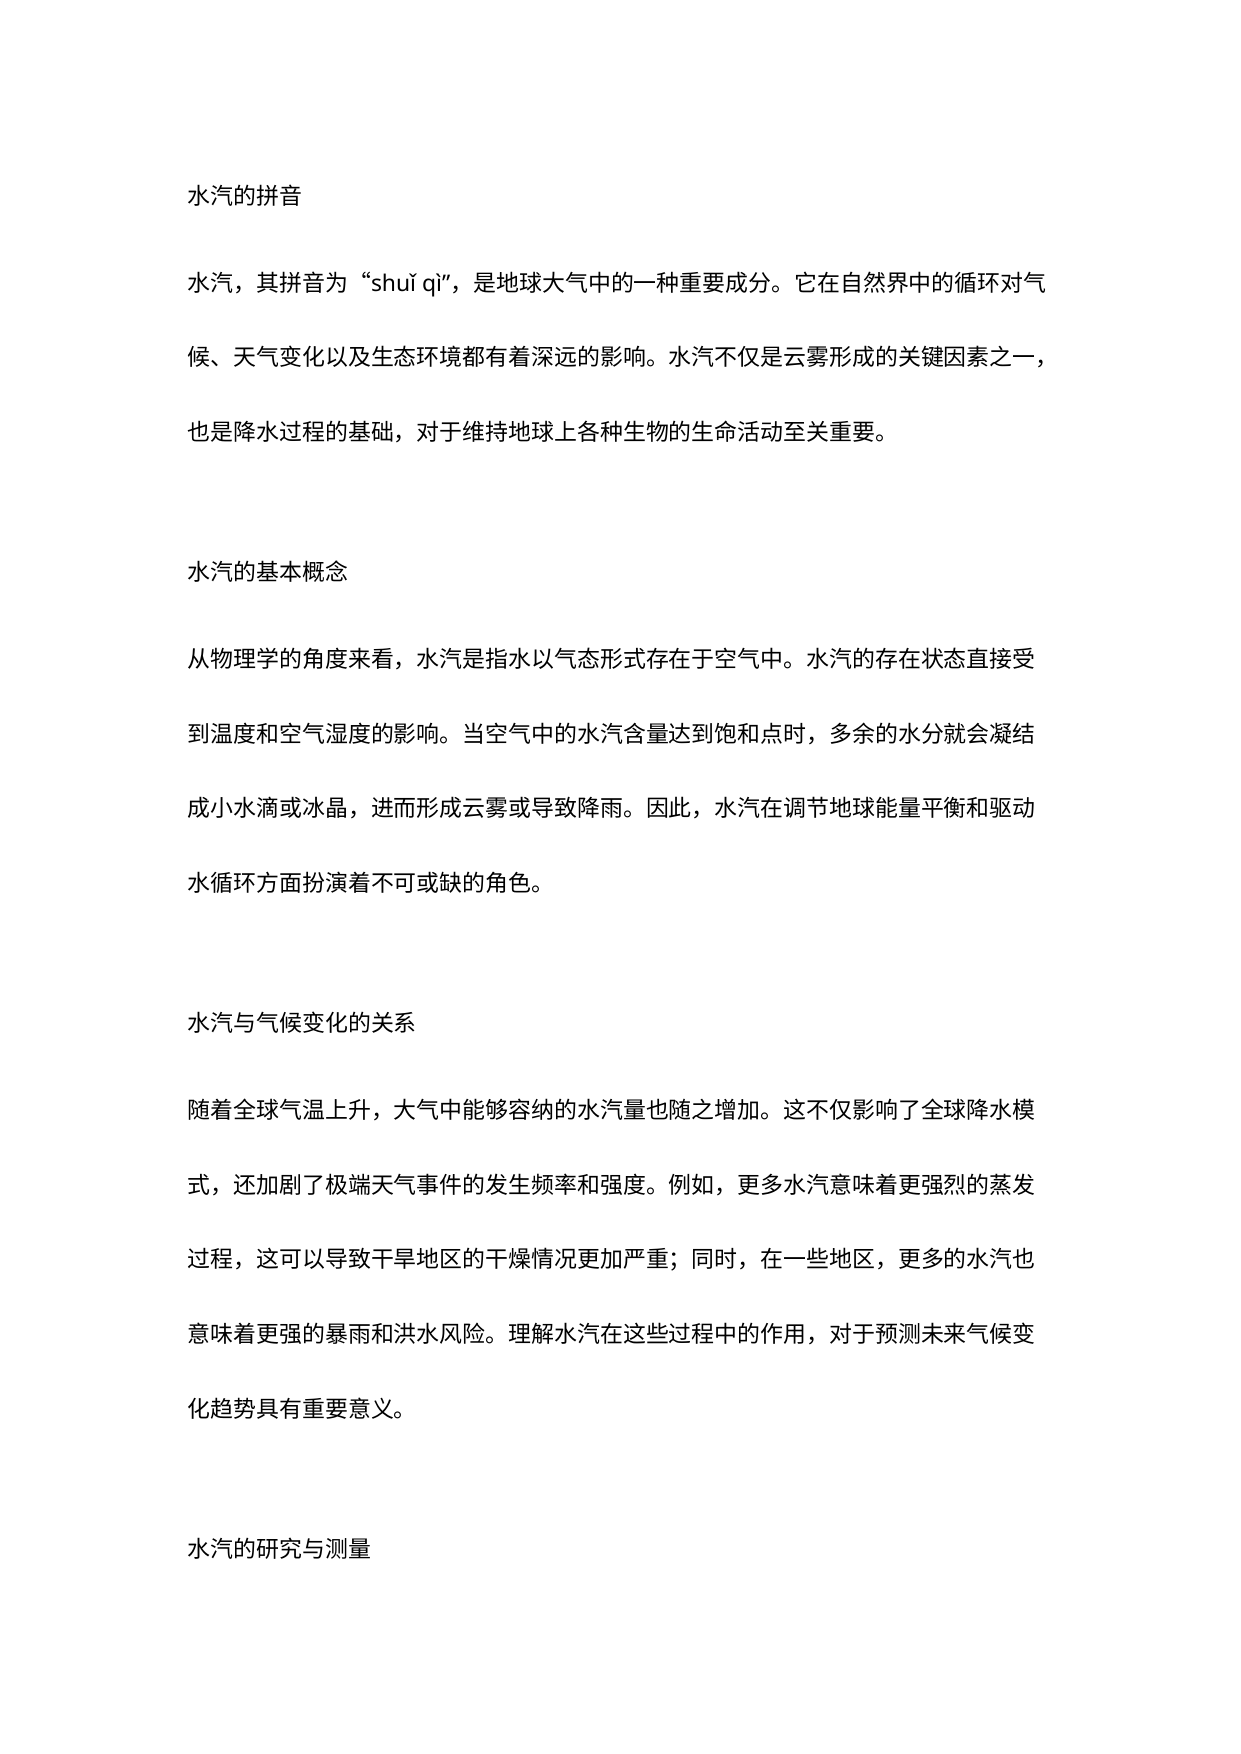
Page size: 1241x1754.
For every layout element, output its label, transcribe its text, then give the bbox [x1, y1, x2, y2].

text 水汽，其拼音为“shuǐ qì”，是地球大气中的一种重要成分。它在自然界中的循环对气候、天气变化以及生态环境都有着深远的影响。水汽不仅是云雾形成的关键因素之一，也是降水过程的基础，对于维持地球上各种生物的生命活动至关重要。 [187, 248, 1053, 463]
text 水汽的研究与测量 [187, 1515, 1053, 1580]
text 水汽与气候变化的关系 [187, 989, 1053, 1054]
text 水汽的拼音 [187, 162, 1053, 227]
text 从物理学的角度来看，水汽是指水以气态形式存在于空气中。水汽的存在状态直接受到温度和空气湿度的影响。当空气中的水汽含量达到饱和点时，多余的水分就会凝结成小水滴或冰晶，进而形成云雾或导致降雨。因此，水汽在调节地球能量平衡和驱动水循环方面扮演着不可或缺的角色。 [187, 625, 1053, 914]
text 随着全球气温上升，大气中能够容纳的水汽量也随之增加。这不仅影响了全球降水模式，还加剧了极端天气事件的发生频率和强度。例如，更多水汽意味着更强烈的蒸发过程，这可以导致干旱地区的干燥情况更加严重；同时，在一些地区，更多的水汽也意味着更强的暴雨和洪水风险。理解水汽在这些过程中的作用，对于预测未来气候变化趋势具有重要意义。 [187, 1076, 1053, 1440]
text 水汽的基本概念 [187, 538, 1053, 603]
